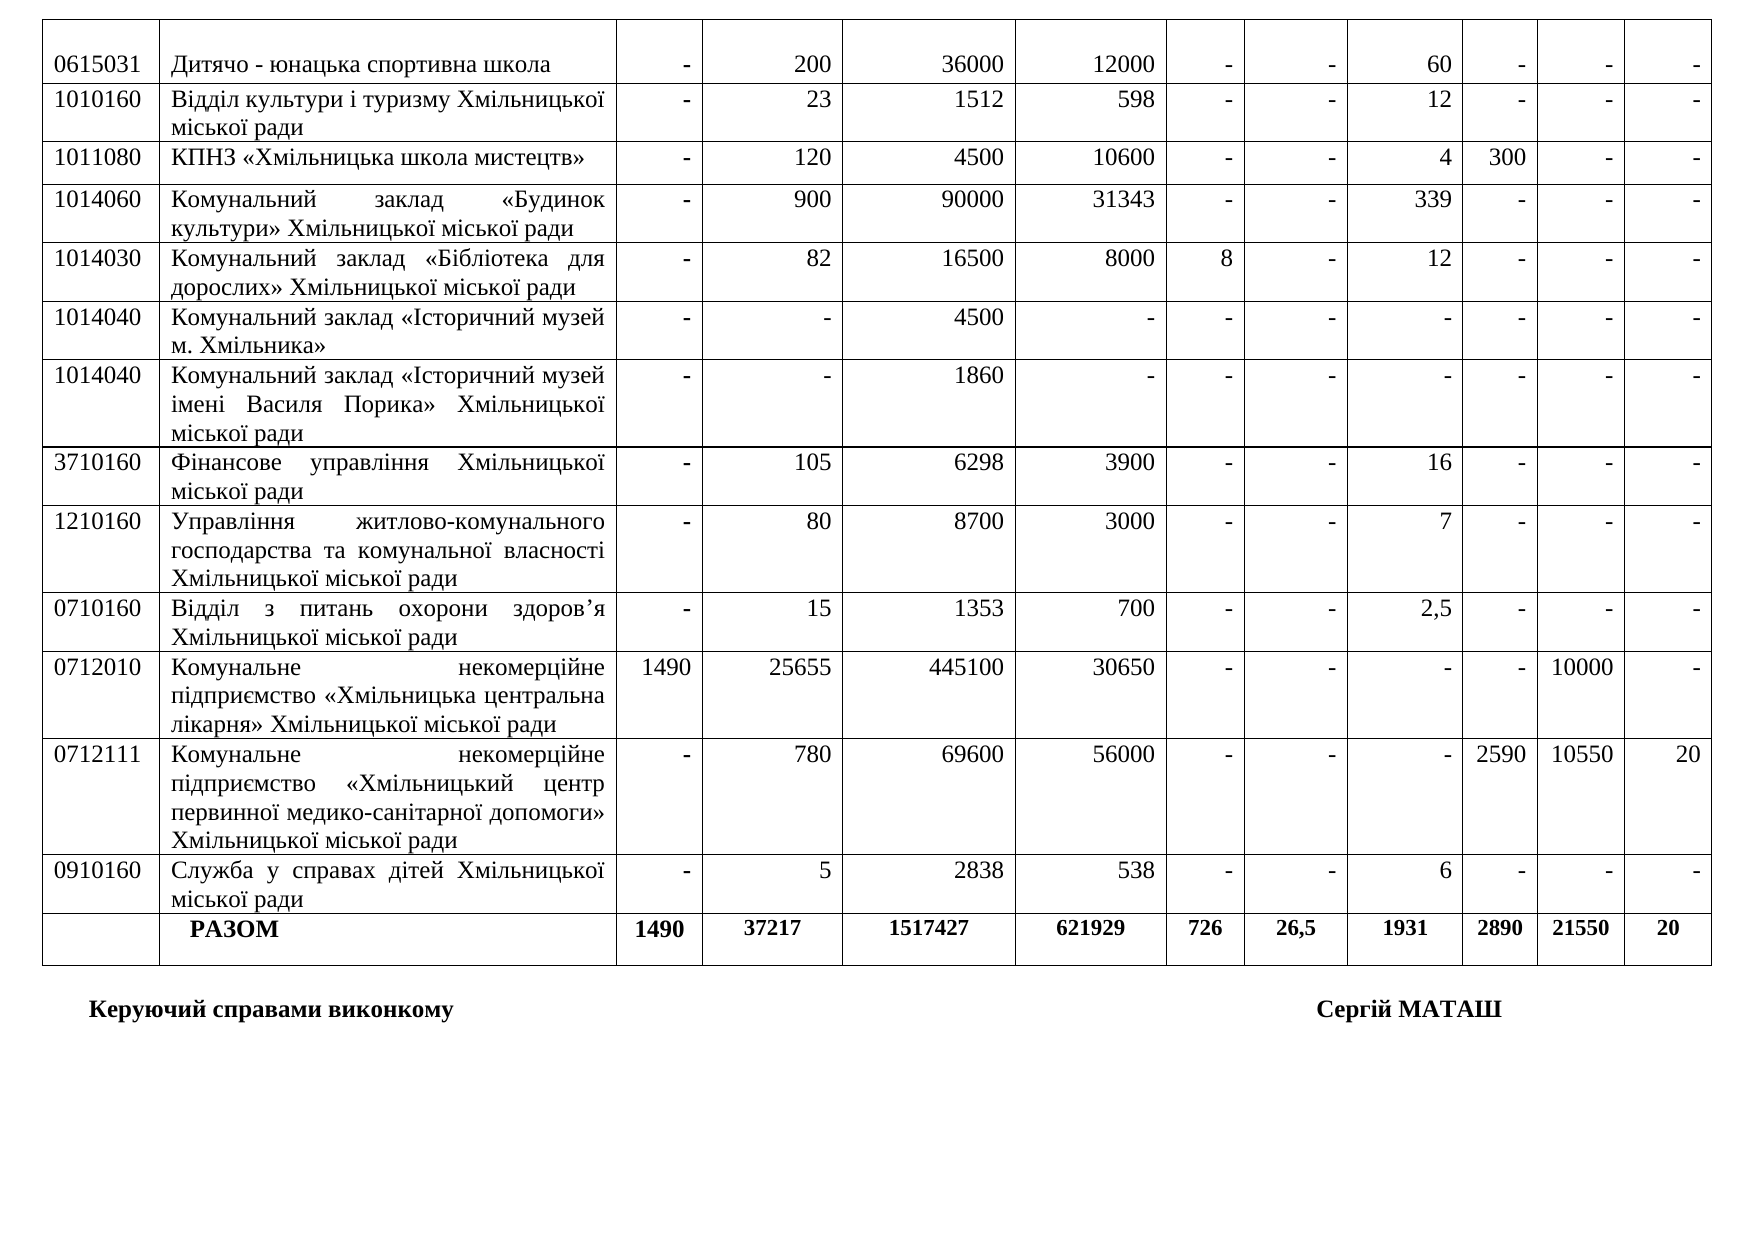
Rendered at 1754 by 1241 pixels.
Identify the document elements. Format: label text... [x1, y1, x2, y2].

table_cell Комунальний заклад «Історичний музей імені Василя Порика» Хмільницької міської ради [160, 360, 616, 446]
table_cell - [1245, 506, 1347, 592]
table_cell 0910160 [43, 855, 159, 913]
table_cell 23 [703, 84, 842, 141]
table_cell - [1167, 185, 1244, 242]
table_cell 0615031 [43, 20, 159, 83]
table_cell - [1625, 243, 1711, 301]
table_cell 3710160 [43, 448, 159, 505]
table_cell - [1167, 84, 1244, 141]
table_cell 621929 [1016, 914, 1166, 965]
table_cell 10600 [1016, 142, 1166, 183]
table_cell 700 [1016, 593, 1166, 651]
table_cell Комунальний заклад «Бібліотека для дорослих» Хмільницької міської ради [160, 243, 616, 301]
table_cell 8700 [843, 506, 1015, 592]
table_cell - [1463, 593, 1537, 651]
table_cell - [1538, 506, 1624, 592]
table_cell 1014030 [43, 243, 159, 301]
table_cell 6 [1348, 855, 1462, 913]
table_cell 1517427 [843, 914, 1015, 965]
table_cell 8000 [1016, 243, 1166, 301]
table_cell - [617, 243, 702, 301]
table_cell 12000 [1016, 20, 1166, 83]
table_cell - [703, 302, 842, 359]
table_cell 69600 [843, 739, 1015, 854]
table_cell - [1625, 142, 1711, 183]
table_cell - [1016, 360, 1166, 446]
table_cell 30650 [1016, 652, 1166, 738]
table_cell - [617, 185, 702, 242]
table_cell - [1167, 506, 1244, 592]
table_cell - [617, 739, 702, 854]
table_cell - [1348, 652, 1462, 738]
table_cell 6298 [843, 448, 1015, 505]
table_cell 3000 [1016, 506, 1166, 592]
table_cell 16500 [843, 243, 1015, 301]
table_cell - [617, 855, 702, 913]
table_cell 2838 [843, 855, 1015, 913]
table_cell 1014040 [43, 302, 159, 359]
table_cell - [1463, 185, 1537, 242]
table_cell 20 [1625, 914, 1711, 965]
table_cell Служба у справах дітей Хмільницької міської ради [160, 855, 616, 913]
table_cell 31343 [1016, 185, 1166, 242]
table_cell 25655 [703, 652, 842, 738]
table_cell 82 [703, 243, 842, 301]
table_cell 16 [1348, 448, 1462, 505]
table_cell 15 [703, 593, 842, 651]
table_cell - [1463, 448, 1537, 505]
table_cell 780 [703, 739, 842, 854]
table_cell Комунальне некомерційне підприємство «Хмільницький центр первинної медико-санітарної допомоги» Хмільницької міської ради [160, 739, 616, 854]
table_cell 1490 [617, 914, 702, 965]
table_cell - [1245, 20, 1347, 83]
table_cell 7 [1348, 506, 1462, 592]
table_cell - [617, 302, 702, 359]
table_cell 300 [1463, 142, 1537, 183]
table_cell - [1167, 593, 1244, 651]
table_cell - [1625, 506, 1711, 592]
table_cell 4500 [843, 142, 1015, 183]
table_cell 90000 [843, 185, 1015, 242]
table_cell 1014060 [43, 185, 159, 242]
table_cell 339 [1348, 185, 1462, 242]
table_cell 3900 [1016, 448, 1166, 505]
table_cell Дитячо - юнацька спортивна школа [160, 20, 616, 83]
table_cell 1512 [843, 84, 1015, 141]
table_cell 1014040 [43, 360, 159, 446]
table_cell - [1463, 506, 1537, 592]
table_cell 37217 [703, 914, 842, 965]
table_cell - [1538, 20, 1624, 83]
table_cell 2,5 [1348, 593, 1462, 651]
table_cell 5 [703, 855, 842, 913]
table_cell 8 [1167, 243, 1244, 301]
table_cell 4 [1348, 142, 1462, 183]
table_cell - [617, 360, 702, 446]
table_cell 0710160 [43, 593, 159, 651]
table_cell - [1348, 302, 1462, 359]
table_cell Відділ з питань охорони здоров’я Хмільницької міської ради [160, 593, 616, 651]
table_cell - [1463, 855, 1537, 913]
table_cell Комунальне некомерційне підприємство «Хмільницька центральна лікарня» Хмільницької міської ради [160, 652, 616, 738]
table_cell - [1538, 142, 1624, 183]
table_cell 105 [703, 448, 842, 505]
table_cell - [1625, 84, 1711, 141]
table_cell - [1538, 360, 1624, 446]
table_cell - [703, 360, 842, 446]
table_cell - [1245, 652, 1347, 738]
table_cell - [1245, 84, 1347, 141]
table_cell Комунальний заклад «Будинок культури» Хмільницької міської ради [160, 185, 616, 242]
table_cell - [1245, 360, 1347, 446]
table_cell - [1245, 593, 1347, 651]
table_cell - [1625, 360, 1711, 446]
table_cell РАЗОМ [160, 914, 616, 965]
table_cell - [1538, 243, 1624, 301]
table_cell - [1463, 243, 1537, 301]
table_cell 445100 [843, 652, 1015, 738]
table_cell 12 [1348, 84, 1462, 141]
table_cell - [1625, 302, 1711, 359]
table_cell 1931 [1348, 914, 1462, 965]
table_cell 1011080 [43, 142, 159, 183]
table_cell 0712010 [43, 652, 159, 738]
table_cell - [1167, 302, 1244, 359]
table_cell - [1167, 20, 1244, 83]
table_cell 1010160 [43, 84, 159, 141]
text Керуючий справами виконкому Сергій МАТАШ [89, 994, 1665, 1022]
table_cell 26,5 [1245, 914, 1347, 965]
table_cell - [1538, 855, 1624, 913]
table_cell - [1538, 448, 1624, 505]
table_cell - [1538, 302, 1624, 359]
table_cell 21550 [1538, 914, 1624, 965]
table_cell Комунальний заклад «Історичний музей м. Хмільника» [160, 302, 616, 359]
table_cell 200 [703, 20, 842, 83]
table_cell - [1625, 855, 1711, 913]
table_cell КПНЗ «Хмільницька школа мистецтв» [160, 142, 616, 183]
table_cell - [1463, 302, 1537, 359]
table_cell - [1245, 855, 1347, 913]
table_cell 80 [703, 506, 842, 592]
table_cell - [1245, 739, 1347, 854]
table_cell - [1167, 855, 1244, 913]
table_cell - [617, 142, 702, 183]
table_cell 900 [703, 185, 842, 242]
table_cell Відділ культури і туризму Хмільницької міської ради [160, 84, 616, 141]
table_cell 2590 [1463, 739, 1537, 854]
table_cell - [1625, 593, 1711, 651]
table_cell - [1538, 593, 1624, 651]
table_cell 56000 [1016, 739, 1166, 854]
table_cell - [1167, 142, 1244, 183]
table_cell 10550 [1538, 739, 1624, 854]
table_cell 726 [1167, 914, 1244, 965]
table_cell - [1625, 185, 1711, 242]
table_cell - [617, 448, 702, 505]
table_cell 10000 [1538, 652, 1624, 738]
table_cell - [1245, 243, 1347, 301]
table_cell - [1245, 185, 1347, 242]
table_cell 36000 [843, 20, 1015, 83]
table_cell 0712111 [43, 739, 159, 854]
table_cell 4500 [843, 302, 1015, 359]
table_cell 1353 [843, 593, 1015, 651]
table_cell - [1348, 739, 1462, 854]
table_cell - [1167, 448, 1244, 505]
table_cell 60 [1348, 20, 1462, 83]
table_cell - [1167, 652, 1244, 738]
table_cell - [617, 593, 702, 651]
table_cell 538 [1016, 855, 1166, 913]
table_cell - [1625, 20, 1711, 83]
table_cell - [1245, 448, 1347, 505]
table_cell - [1463, 360, 1537, 446]
table_cell - [1625, 652, 1711, 738]
table_cell - [1167, 739, 1244, 854]
table_cell 1210160 [43, 506, 159, 592]
table_cell 1860 [843, 360, 1015, 446]
table_cell - [1245, 142, 1347, 183]
table_cell - [1538, 84, 1624, 141]
table_cell - [1016, 302, 1166, 359]
table_cell - [617, 84, 702, 141]
table_cell Фінансове управління Хмільницької міської ради [160, 448, 616, 505]
table_cell - [1538, 185, 1624, 242]
table_cell 12 [1348, 243, 1462, 301]
table_cell 120 [703, 142, 842, 183]
table_cell 1490 [617, 652, 702, 738]
table_cell - [617, 506, 702, 592]
table_cell - [1167, 360, 1244, 446]
table_cell 598 [1016, 84, 1166, 141]
table_cell 2890 [1463, 914, 1537, 965]
table_cell - [1348, 360, 1462, 446]
table_cell [43, 914, 159, 965]
table_cell - [1463, 84, 1537, 141]
table_cell - [1463, 652, 1537, 738]
table_cell - [617, 20, 702, 83]
table_cell - [1625, 448, 1711, 505]
table_cell - [1463, 20, 1537, 83]
table_cell Управління житлово-комунального господарства та комунальної власності Хмільницької міської ради [160, 506, 616, 592]
table_cell - [1245, 302, 1347, 359]
table_cell 20 [1625, 739, 1711, 854]
